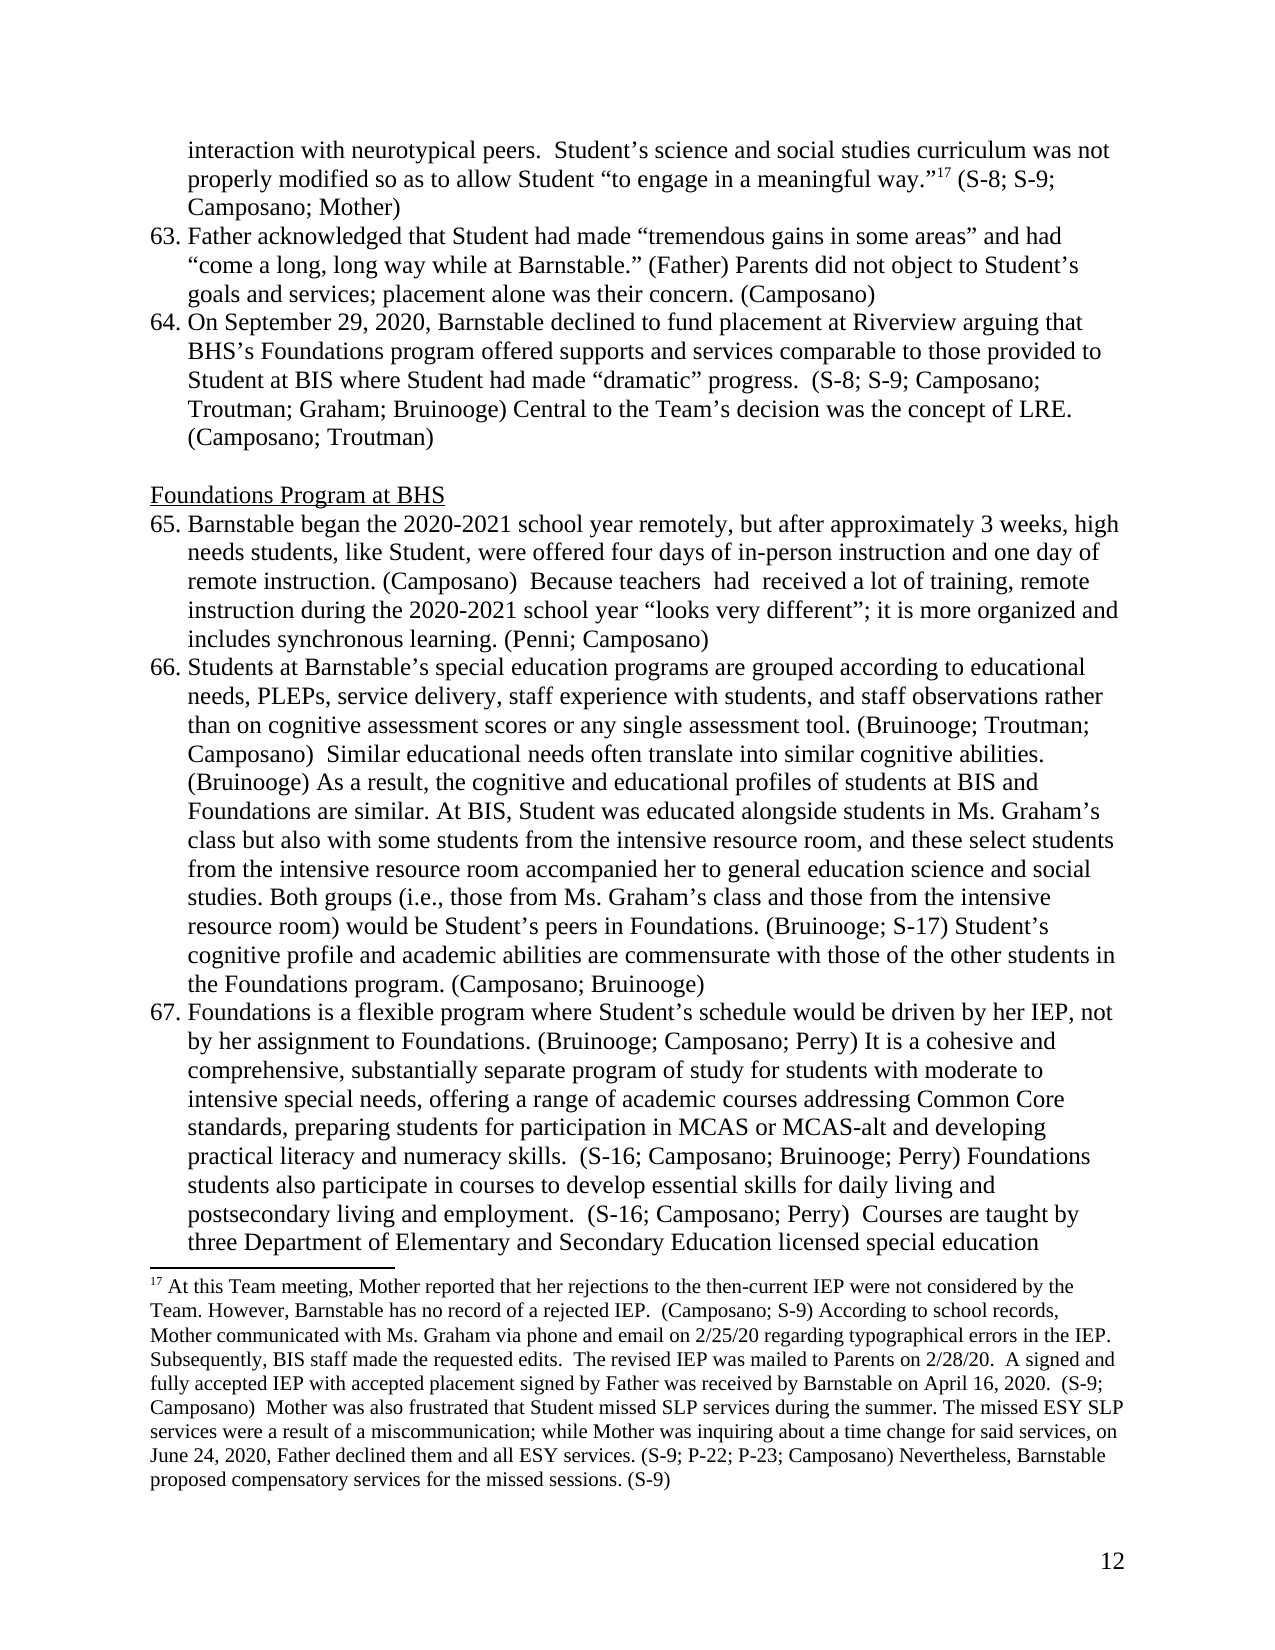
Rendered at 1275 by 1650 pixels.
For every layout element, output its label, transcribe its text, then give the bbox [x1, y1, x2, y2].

list Students at Barnstable’s special education programs are grouped according to educational needs, PLEPs, service delivery, staff experience with students, and staff observations rather than on cognitive assessment scores or any single assessment tool. (Bruinooge; Troutman; Camposano) Similar educational needs often translate into similar cognitive abilities. (Bruinooge) As a result, the cognitive and educational profiles of students at BIS and Foundations are similar. At BIS, Student was educated alongside students in Ms. Graham’s class but also with some students from the intensive resource room, and these select students from the intensive resource room accompanied her to general education science and social studies. Both groups (i.e., those from Ms. Graham’s class and those from the intensive resource room) would be Student’s peers in Foundations. (Bruinooge; S-17) Student’s cognitive profile and academic abilities are commensurate with those of the other students in the Foundations program. (Camposano; Bruinooge) [150, 652, 1125, 997]
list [150, 997, 1125, 1256]
list Barnstable began the 2020-2021 school year remotely, but after approximately 3 weeks, high needs students, like Student, were offered four days of in-person instruction and one day of remote instruction. (Camposano) Because teachers had received a lot of training, remote instruction during the 2020-2021 school year “looks very different”; it is more organized and includes synchronous learning. (Penni; Camposano) [150, 509, 1125, 652]
list Father acknowledged that Student had made “tremendous gains in some areas” and had “come a long, long way while at Barnstable.” (Father) Parents did not object to Student’s goals and services; placement alone was their concern. (Camposano) [150, 221, 1125, 307]
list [150, 135, 1125, 221]
text Foundations Program at BHS [150, 480, 1125, 509]
list On September 29, 2020, Barnstable declined to fund placement at Riverview arguing that BHS’s Foundations program offered supports and services comparable to those provided to Student at BIS where Student had made “dramatic” progress. (S-8; S-9; Camposano; Troutman; Graham; Bruinooge) Central to the Team’s decision was the concept of LRE. (Camposano; Troutman) [150, 307, 1125, 451]
